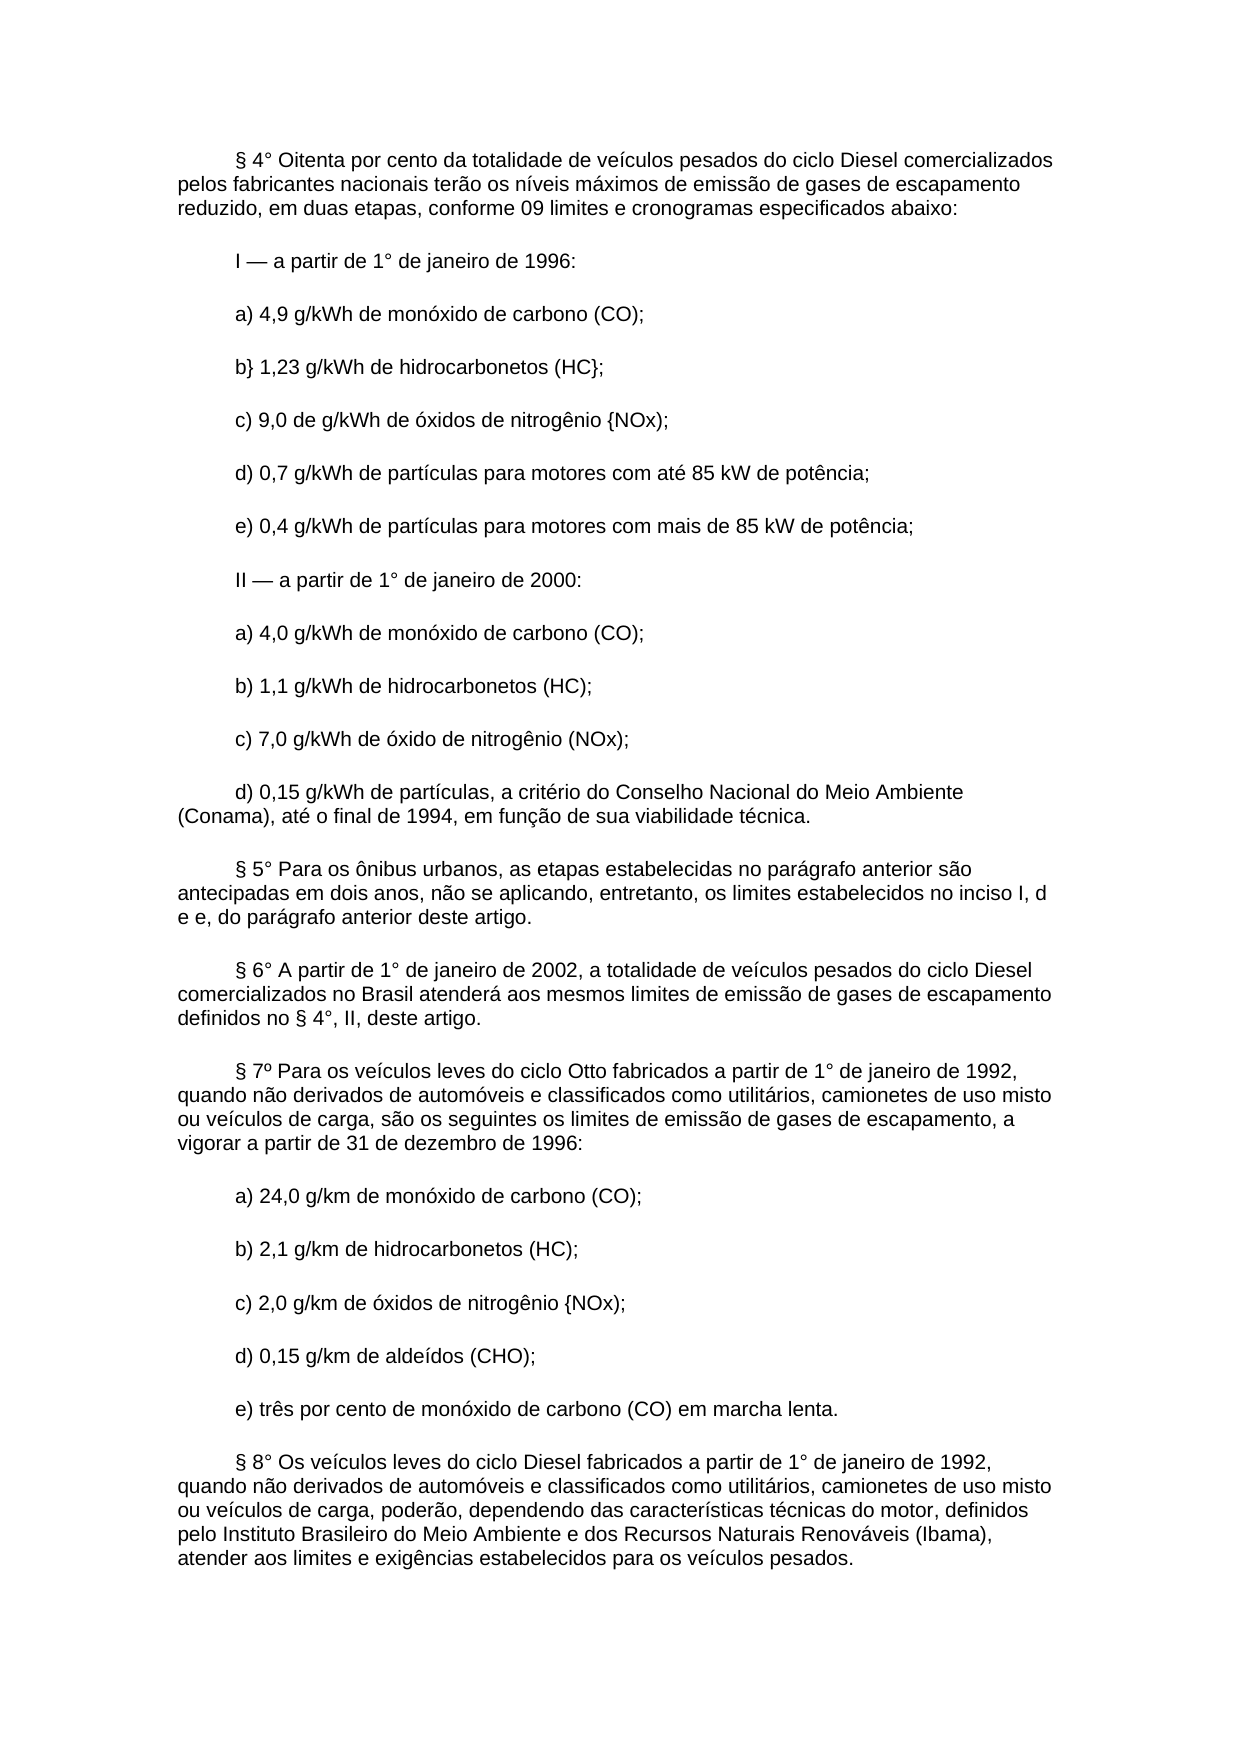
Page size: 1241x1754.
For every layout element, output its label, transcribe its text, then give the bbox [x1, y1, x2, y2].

text c) 9,0 de g/kWh de óxidos de nitrogênio {NOx); [177, 408, 1063, 432]
text a) 24,0 g/km de monóxido de carbono (CO); [177, 1184, 1063, 1208]
text § 5° Para os ônibus urbanos, as etapas estabelecidas no parágrafo anterior são antecipadas em dois anos, não se aplicando, entretanto, os limites estabelecidos no inciso I, d e e, do parágrafo anterior deste artigo. [177, 857, 1063, 929]
text a) 4,0 g/kWh de monóxido de carbono (CO); [177, 621, 1063, 644]
text II — a partir de 1° de janeiro de 2000: [177, 567, 1063, 591]
text b) 2,1 g/km de hidrocarbonetos (HC); [177, 1237, 1063, 1261]
text d) 0,15 g/km de aldeídos (CHO); [177, 1343, 1063, 1367]
text e) 0,4 g/kWh de partículas para motores com mais de 85 kW de potência; [177, 514, 1063, 538]
text § 6° A partir de 1° de janeiro de 2002, a totalidade de veículos pesados do ciclo Diesel comercializados no Brasil atenderá aos mesmos limites de emissão de gases de escapamento definidos no § 4°, II, deste artigo. [177, 958, 1063, 1030]
text I — a partir de 1° de janeiro de 1996: [177, 249, 1063, 273]
text b) 1,1 g/kWh de hidrocarbonetos (HC); [177, 674, 1063, 698]
text d) 0,7 g/kWh de partículas para motores com até 85 kW de potência; [177, 461, 1063, 485]
text b} 1,23 g/kWh de hidrocarbonetos (HC}; [177, 355, 1063, 379]
text § 4° Oitenta por cento da totalidade de veículos pesados do ciclo Diesel comercializados pelos fabricantes nacionais terão os níveis máximos de emissão de gases de escapamento reduzido, em duas etapas, conforme 09 limites e cronogramas especificados abaixo: [177, 148, 1063, 219]
text e) três por cento de monóxido de carbono (CO) em marcha lenta. [177, 1397, 1063, 1421]
text § 8° Os veículos leves do ciclo Diesel fabricados a partir de 1° de janeiro de 1992, quando não derivados de automóveis e classificados como utilitários, camionetes de uso misto ou veículos de carga, poderão, dependendo das características técnicas do motor, definidos pelo Instituto Brasileiro do Meio Ambiente e dos Recursos Naturais Renováveis (Ibama), atender aos limites e exigências estabelecidos para os veículos pesados. [177, 1450, 1063, 1569]
text a) 4,9 g/kWh de monóxido de carbono (CO); [177, 302, 1063, 326]
text c) 7,0 g/kWh de óxido de nitrogênio (NOx); [177, 727, 1063, 751]
text § 7º Para os veículos leves do ciclo Otto fabricados a partir de 1° de janeiro de 1992, quando não derivados de automóveis e classificados como utilitários, camionetes de uso misto ou veículos de carga, são os seguintes os limites de emissão de gases de escapamento, a vigorar a partir de 31 de dezembro de 1996: [177, 1059, 1063, 1155]
text d) 0,15 g/kWh de partículas, a critério do Conselho Nacional do Meio Ambiente (Conama), até o final de 1994, em função de sua viabilidade técnica. [177, 780, 1063, 828]
text c) 2,0 g/km de óxidos de nitrogênio {NOx); [177, 1290, 1063, 1314]
